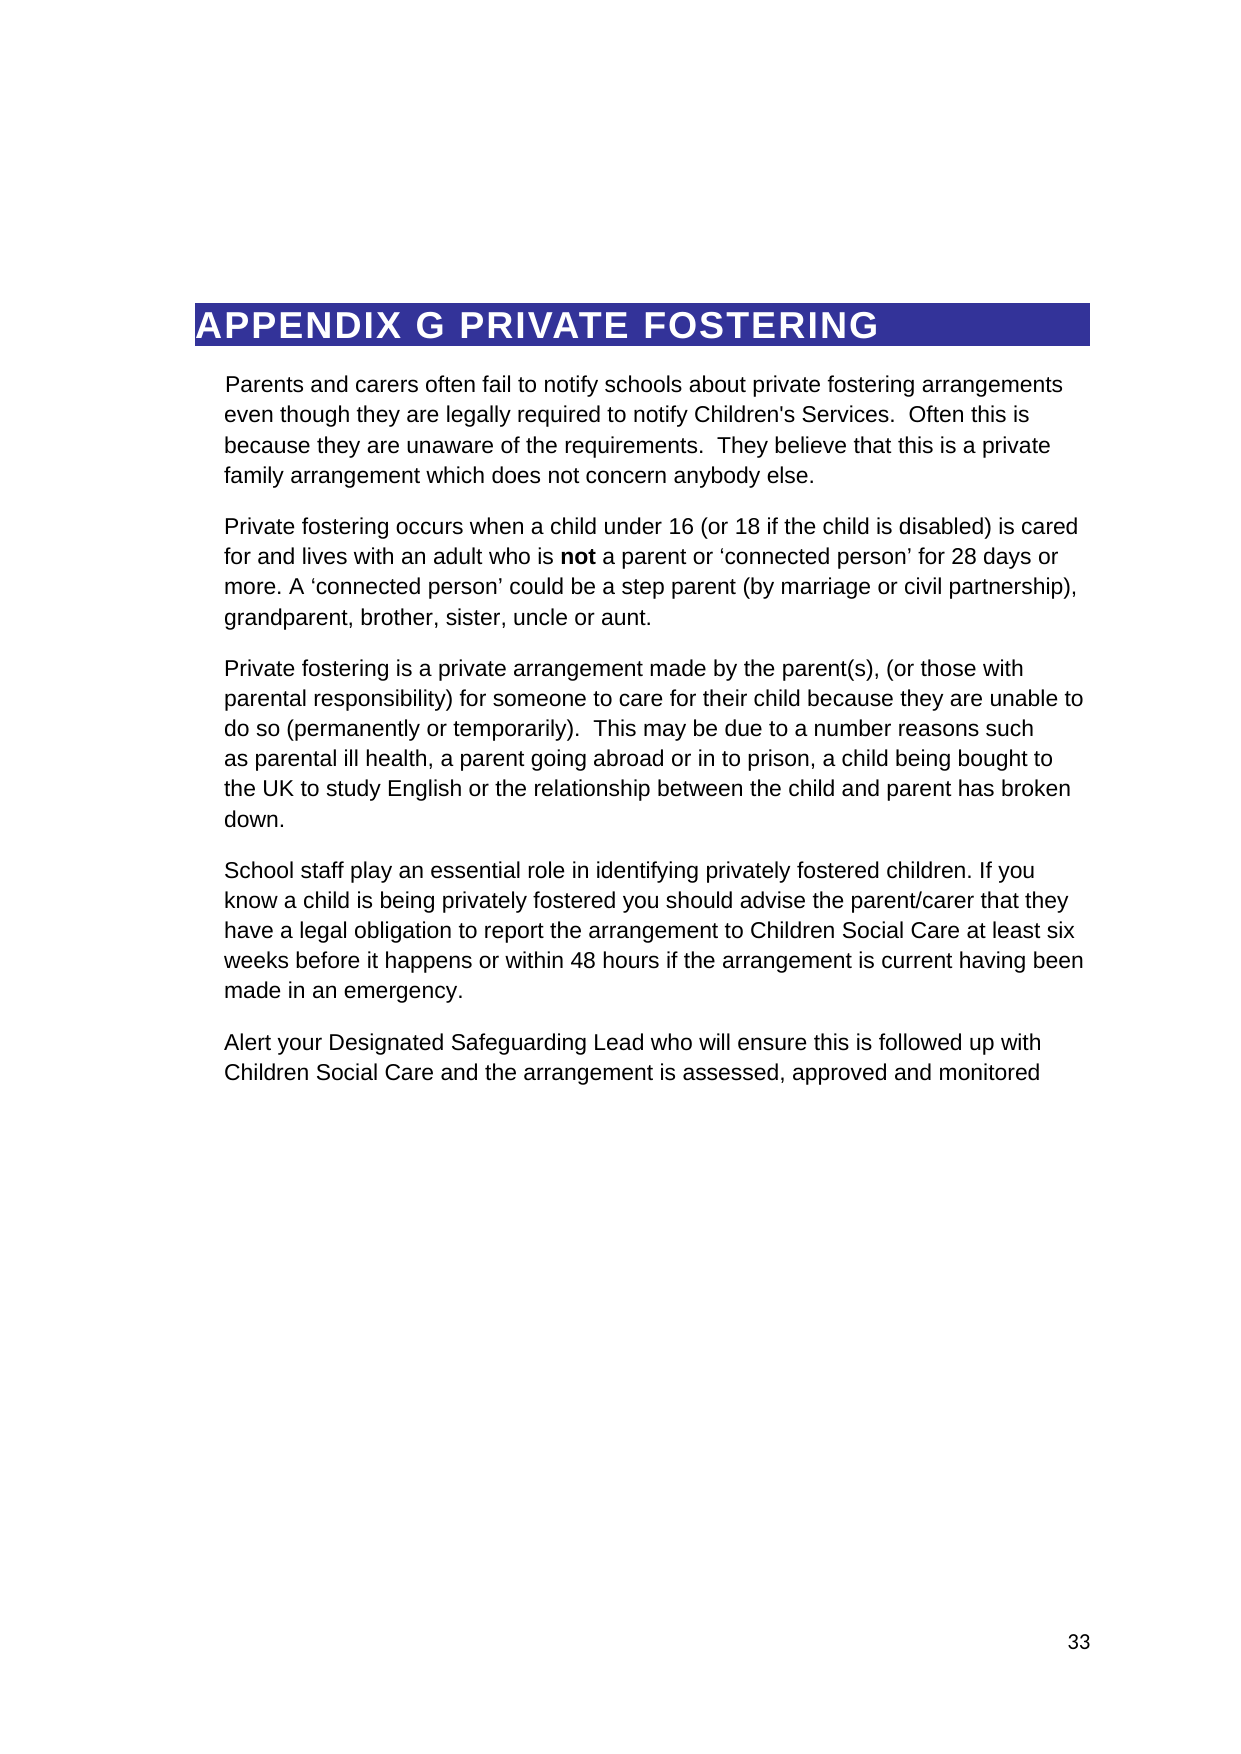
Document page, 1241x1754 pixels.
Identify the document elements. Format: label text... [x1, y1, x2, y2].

text Private fostering occurs when a child under 16 (or 18 if the child is disabled) is cared for and lives with an adult who is not a parent or ‘connected person’ for 28 days or more. A ‘connected person’ could be a step parent (by marriage or civil partnership), grandparent, brother, sister, uncle or aunt. [224, 513, 1090, 630]
text Alert your Designated Safeguarding Lead who will ensure this is followed up with Children Social Care and the arrangement is assessed, approved and monitored [224, 1028, 1090, 1085]
text School staff play an essential role in identifying privately fostered children. If you know a child is being privately fostered you should advise the parent/carer that they have a legal obligation to report the arrangement to Children Social Care at least six weeks before it happens or within 48 hours if the arrangement is current having been made in an emergency. [224, 857, 1090, 1004]
text Private fostering is a private arrangement made by the parent(s), (or those with parental responsibility) for someone to care for their child because they are unable to do so (permanently or temporarily). This may be due to a number reasons such as parental ill health, a parent going abroad or in to prison, a child being bought to the UK to study English or the relationship between the child and parent has broken down. [224, 654, 1090, 832]
text Appendix G Private Fostering [195, 303, 1090, 346]
text Parents and carers often fail to notify schools about private fostering arrangements even though they are legally required to notify Children's Services. Often this is because they are unaware of the requirements. They believe that this is a private family arrangement which does not concern anybody else. [224, 371, 1090, 488]
